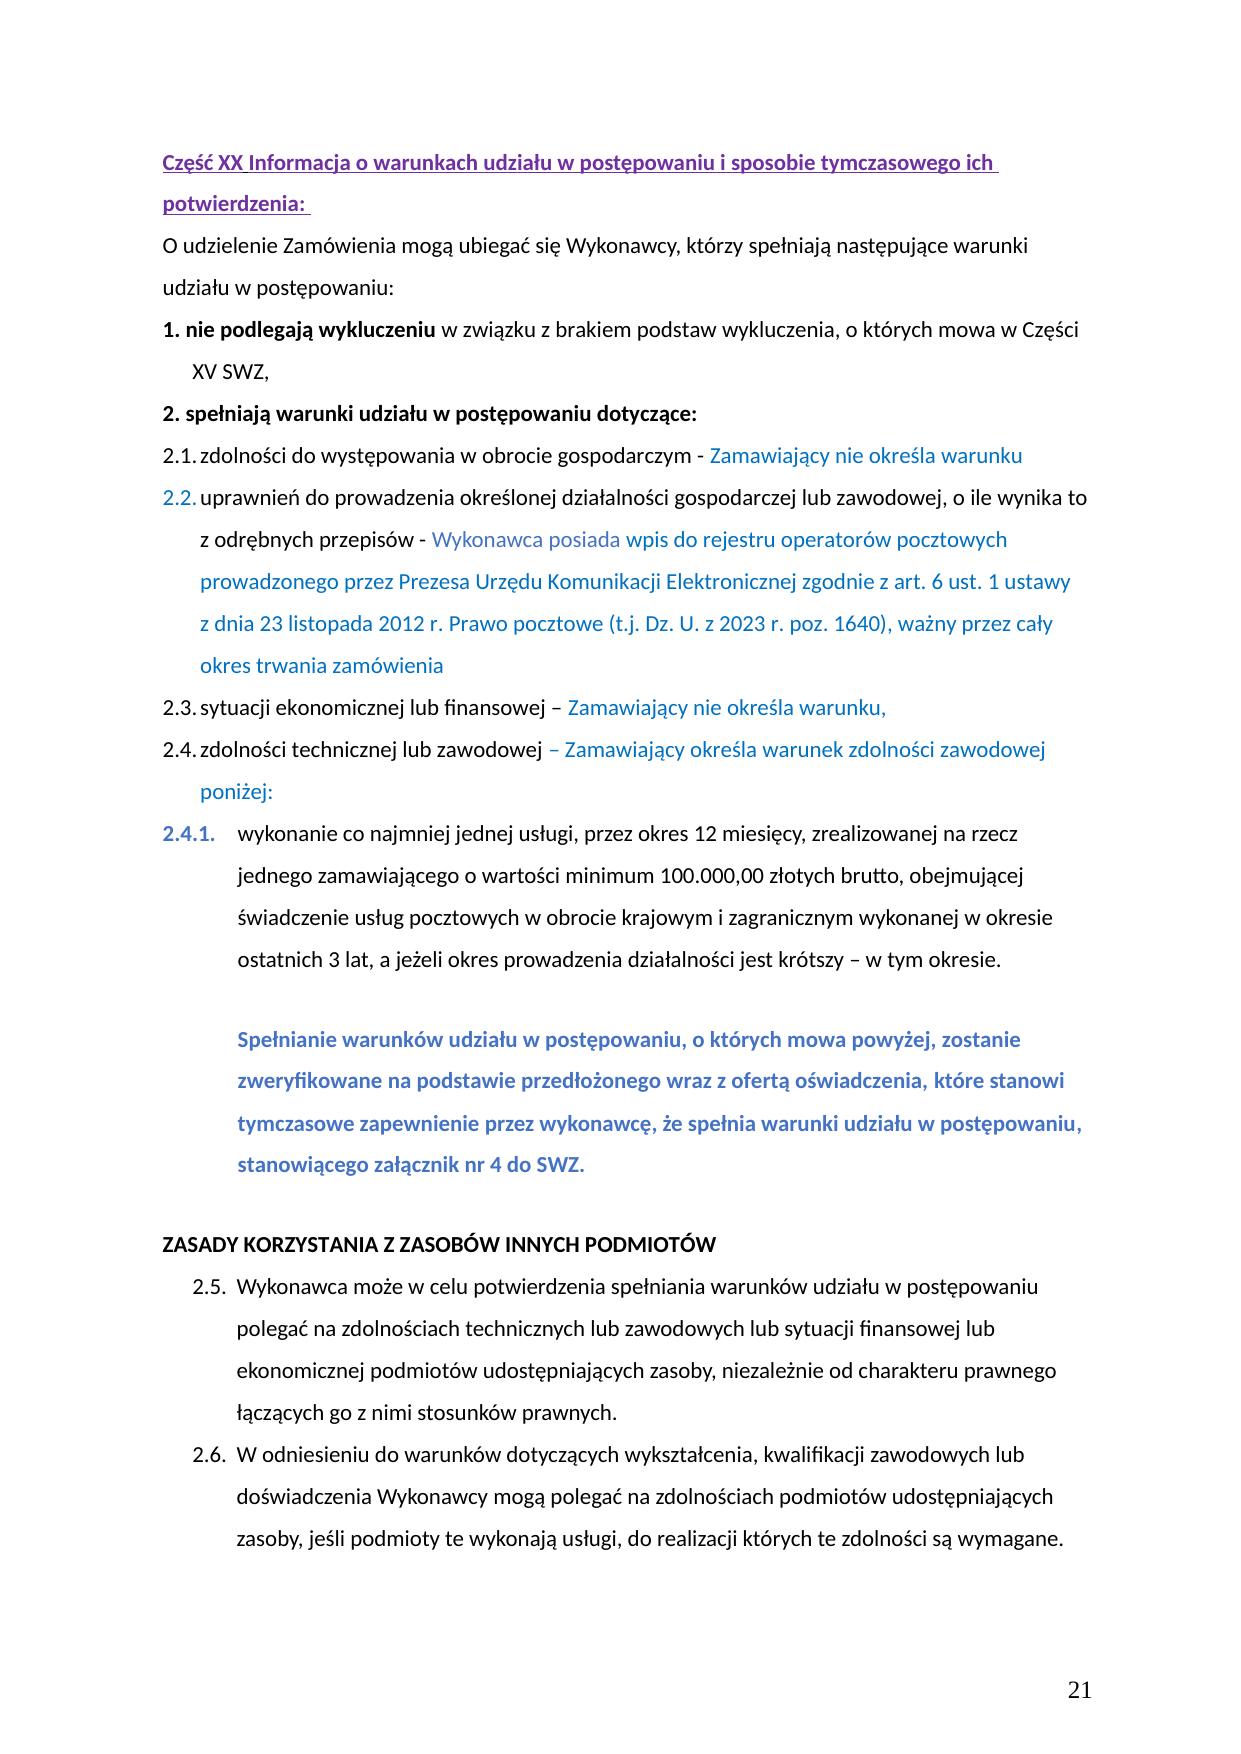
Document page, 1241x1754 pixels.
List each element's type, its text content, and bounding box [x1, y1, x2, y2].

text 1. nie podlegają wykluczeniu w związku z brakiem podstaw wykluczenia, o których mowa w Części XV SWZ, [162, 316, 1093, 386]
list sytuacji ekonomicznej lub finansowej – Zamawiający nie określa warunku, [162, 693, 1093, 721]
list O udzielenie Zamówienia mogą ubiegać się Wykonawcy, którzy spełniają następujące warunki udziału w postępowaniu: [162, 232, 1093, 302]
list uprawnień do prowadzenia określonej działalności gospodarczej lub zawodowej, o ile wynika to z odrębnych przepisów - Wykonawca posiada wpis do rejestru operatorów pocztowych prowadzonego przez Prezesa Urzędu Komunikacji Elektronicznej zgodnie z art. 6 ust. 1 ustawy [162, 483, 1093, 595]
text 2. spełniają warunki udziału w postępowaniu dotyczące: [162, 399, 1093, 427]
list zdolności technicznej lub zawodowej – Zamawiający określa warunek zdolności zawodowej poniżej: [162, 735, 1093, 805]
subtitle Część XX Informacja o warunkach udziału w postępowaniu i sposobie tymczasowego ich potwierdzenia: [162, 148, 1093, 218]
text z dnia 23 listopada 2012 r. Prawo pocztowe (t.j. Dz. U. z 2023 r. poz. 1640), ważny przez cały okres trwania zamówienia [200, 609, 1093, 679]
list zdolności do występowania w obrocie gospodarczym - Zamawiający nie określa warunku [162, 441, 1093, 469]
text ZASADY KORZYSTANIA Z ZASOBÓW INNYCH PODMIOTÓW [162, 1230, 1093, 1258]
list wykonanie co najmniej jednej usługi, przez okres 12 miesięcy, zrealizowanej na rzecz jednego zamawiającego o wartości minimum 100.000,00 złotych brutto, obejmującej świadczenie usług pocztowych w obrocie krajowym i zagranicznym wykonanej w okresie ostatnich 3 lat, a jeżeli okres prowadzenia działalności jest krótszy – w tym okresie. [162, 819, 1093, 973]
list Wykonawca może w celu potwierdzenia spełniania warunków udziału w postępowaniu polegać na zdolnościach technicznych lub zawodowych lub sytuacji finansowej lub ekonomicznej podmiotów udostępniających zasoby, niezależnie od charakteru prawnego łączących go z nimi stosunków prawnych. [192, 1272, 1093, 1426]
list Spełnianie warunków udziału w postępowaniu, o których mowa powyżej, zostanie zweryfikowane na podstawie przedłożonego wraz z ofertą oświadczenia, które stanowi tymczasowe zapewnienie przez wykonawcę, że spełnia warunki udziału w postępowaniu, stanowiącego załącznik nr 4 do SWZ. [237, 1025, 1093, 1179]
list W odniesieniu do warunków dotyczących wykształcenia, kwalifikacji zawodowych lub doświadczenia Wykonawcy mogą polegać na zdolnościach podmiotów udostępniających zasoby, jeśli podmioty te wykonają usługi, do realizacji których te zdolności są wymagane. [192, 1440, 1093, 1552]
